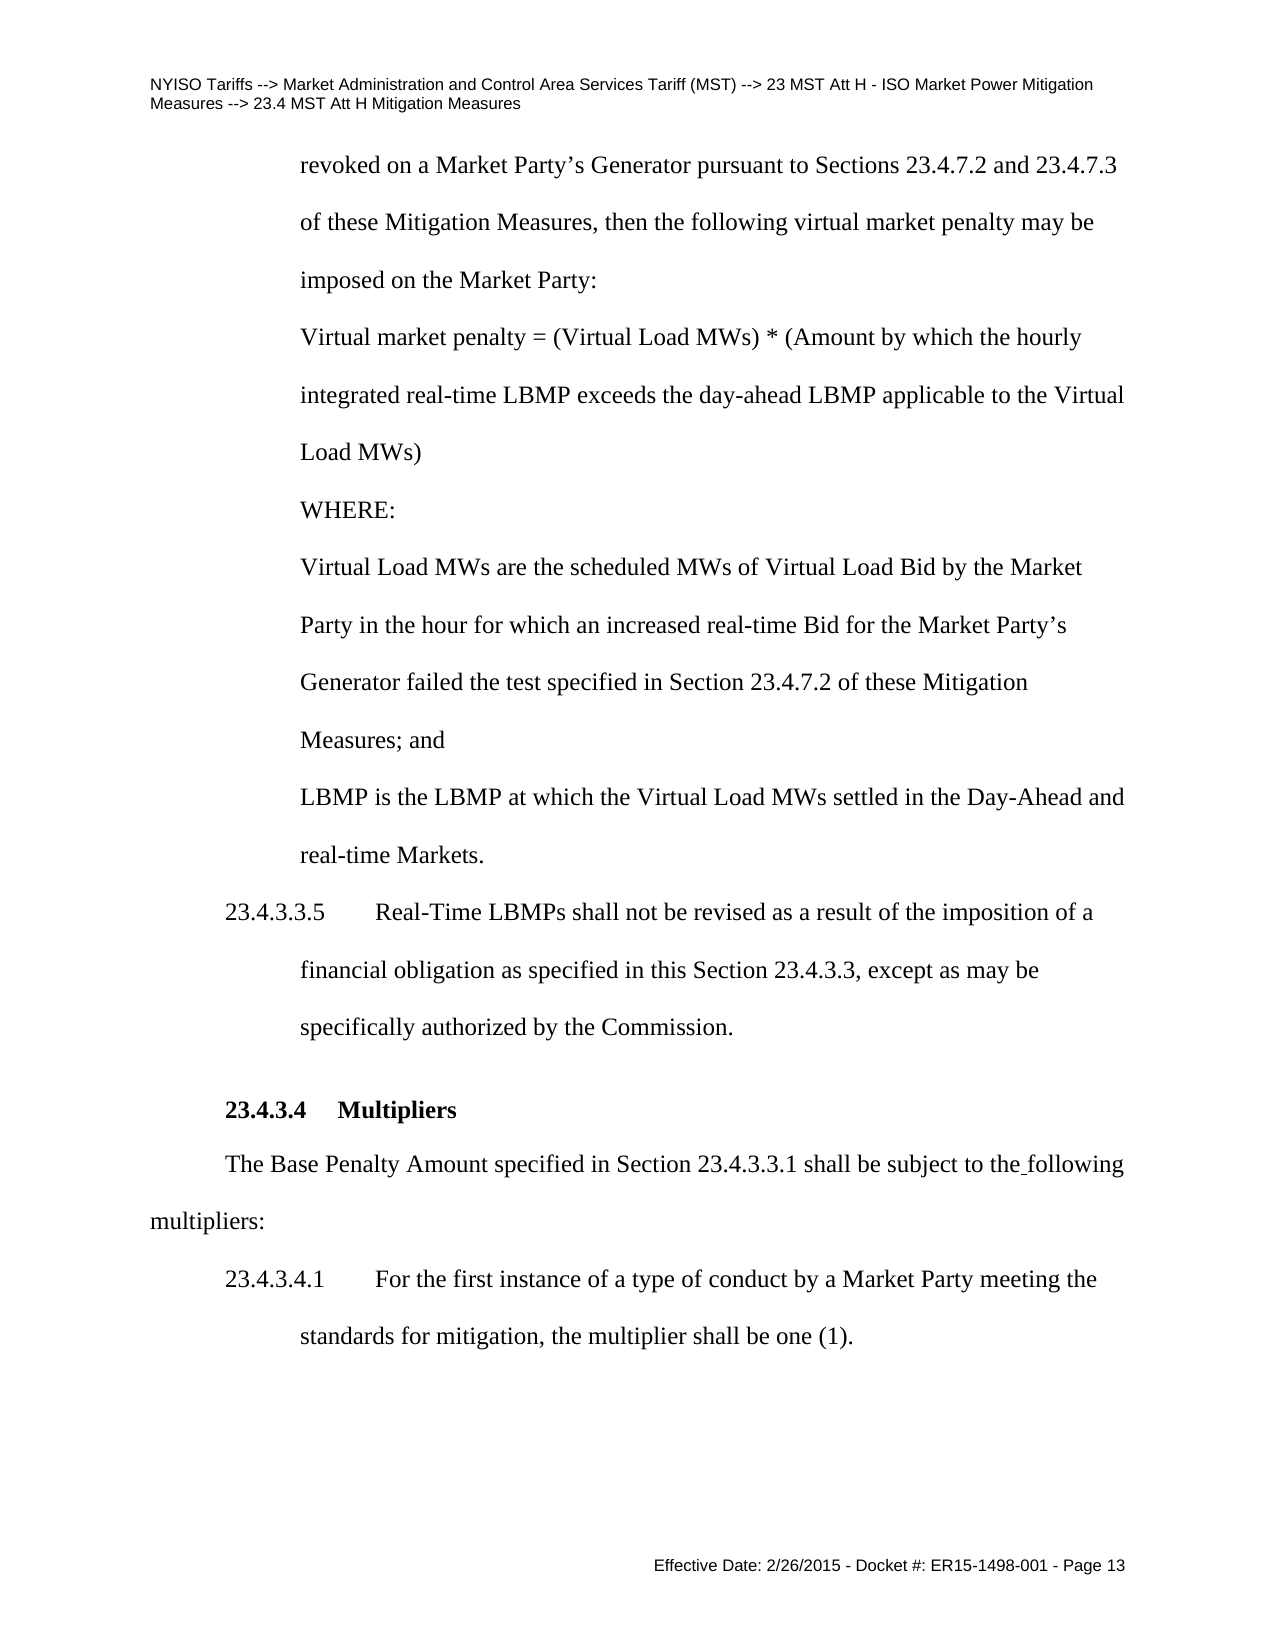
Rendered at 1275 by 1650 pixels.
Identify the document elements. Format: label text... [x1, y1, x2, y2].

text WHERE: [300, 495, 1125, 524]
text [225, 150, 1125, 294]
text 23.4.3.3.5 Real-Time LBMPs shall not be revised as a result of the imposition of a financial obligation as specified in this Section 23.4.3.3, except as may be specifically authorized by the Commission. [225, 897, 1125, 1041]
text LBMP is the LBMP at which the Virtual Load MWs settled in the Day-Ahead and real-time Markets. [300, 782, 1125, 869]
text The Base Penalty Amount specified in Section 23.4.3.3.1 shall be subject to the following multipliers: [150, 1149, 1125, 1235]
text Virtual market penalty = (Virtual Load MWs) * (Amount by which the hourly integrated real-time LBMP exceeds the day-ahead LBMP applicable to the Virtual Load MWs) [300, 322, 1125, 466]
subtitle 23.4.3.4 Multipliers [225, 1095, 1125, 1124]
text Virtual Load MWs are the scheduled MWs of Virtual Load Bid by the Market Party in the hour for which an increased real-time Bid for the Market Party’s Generator failed the test specified in Section 23.4.7.2 of these Mitigation Measures; and [300, 552, 1125, 754]
text 23.4.3.4.1 For the first instance of a type of conduct by a Market Party meeting the standards for mitigation, the multiplier shall be one (1). [225, 1264, 1125, 1350]
